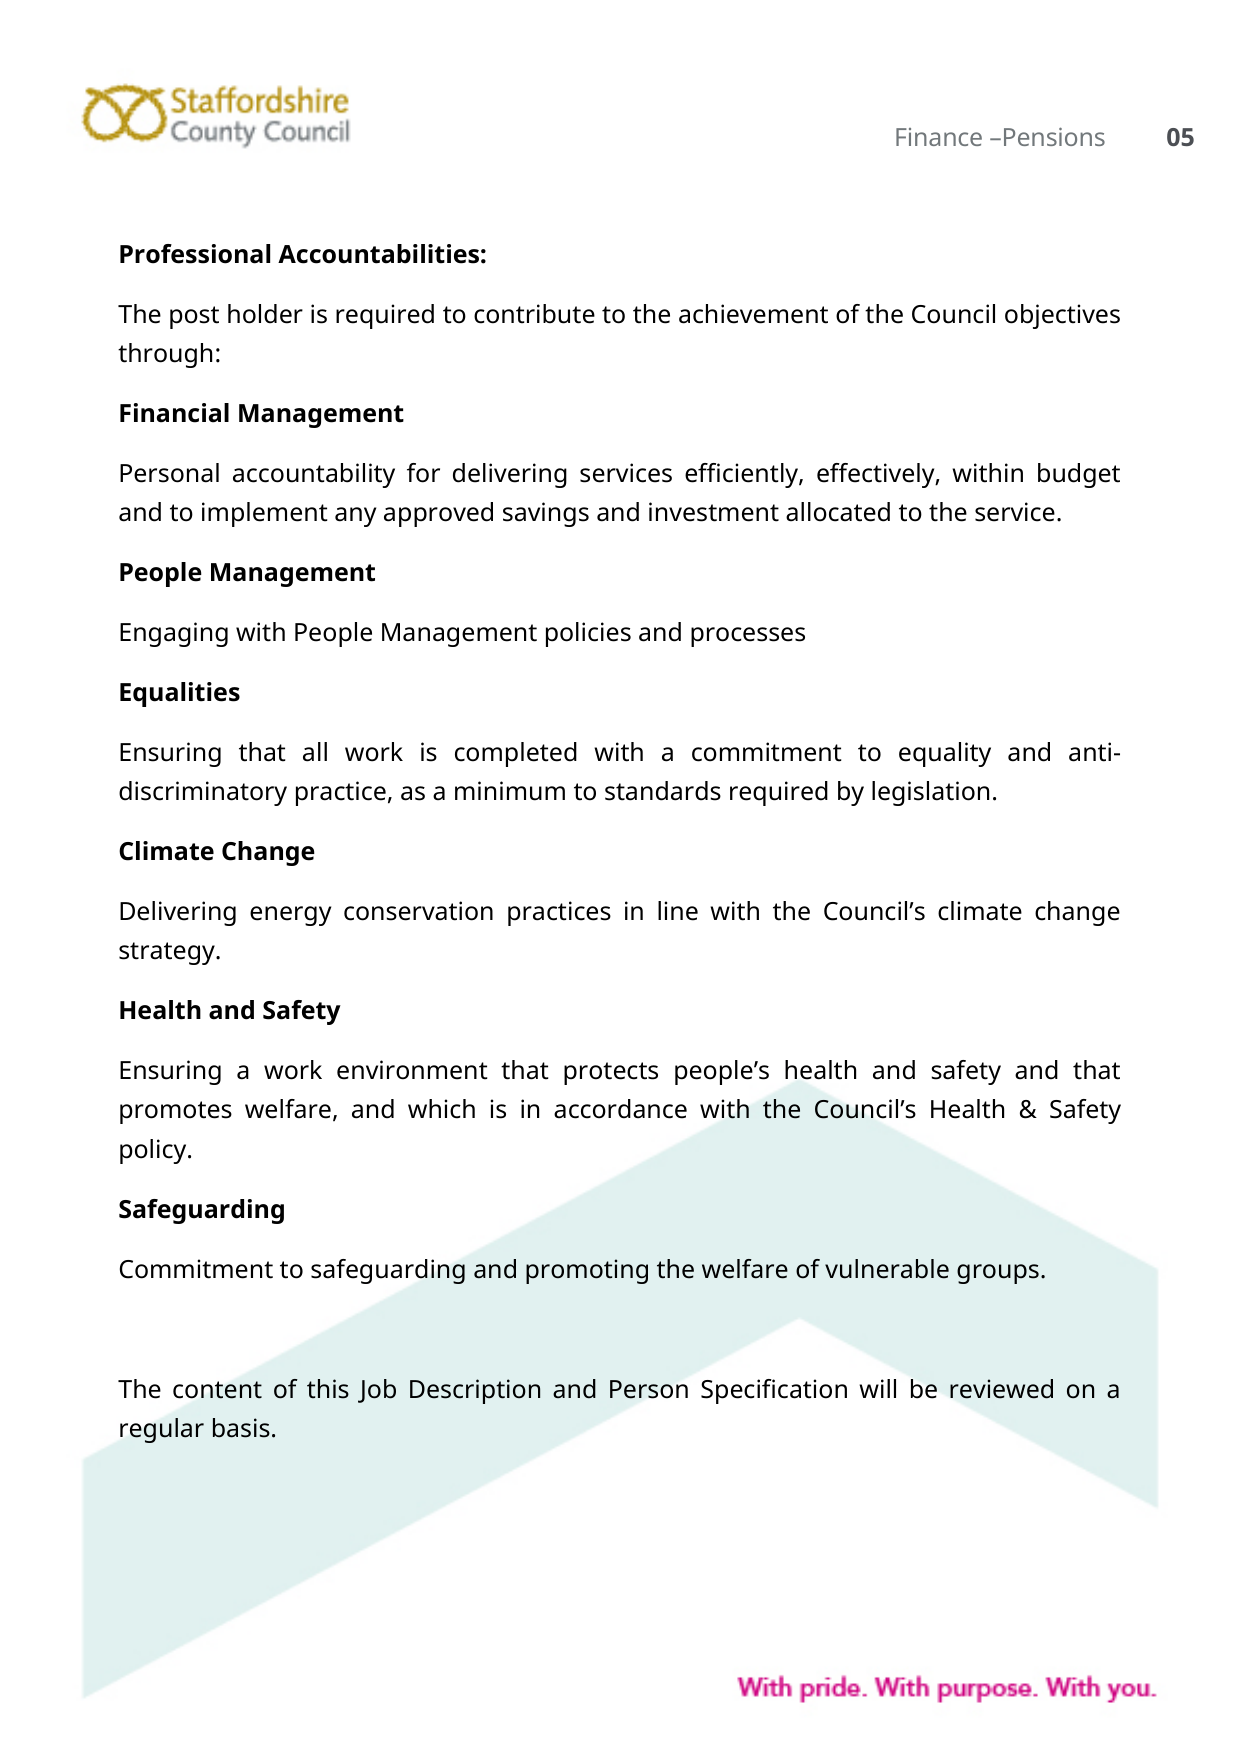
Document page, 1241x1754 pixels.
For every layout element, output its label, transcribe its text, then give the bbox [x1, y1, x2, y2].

text Climate Change [118, 834, 1122, 868]
text Professional Accountabilities: [118, 236, 1122, 270]
text The content of this Job Description and Person Specification will be reviewed on a regular basis. [118, 1371, 1122, 1444]
text Commitment to safeguarding and promoting the welfare of vulnerable groups. [118, 1251, 1122, 1285]
text Delivering energy conservation practices in line with the Council’s climate change strategy. [118, 894, 1122, 967]
text Ensuring that all work is completed with a commitment to equality and anti-discriminatory practice, as a minimum to standards required by legislation. [118, 734, 1122, 808]
text People Management [118, 554, 1122, 589]
text Safeguarding [118, 1191, 1122, 1225]
text Engaging with People Management policies and processes [118, 614, 1122, 649]
text Personal accountability for delivering services efficiently, effectively, within budget and to implement any approved savings and investment allocated to the service. [118, 455, 1122, 529]
text Financial Management [118, 395, 1122, 429]
text Equalities [118, 674, 1122, 709]
text Health and Safety [118, 993, 1122, 1027]
text Ensuring a work environment that protects people’s health and safety and that promotes welfare, and which is in accordance with the Council’s Health & Safety policy. [118, 1053, 1122, 1165]
picture [1, 3, 1240, 1754]
text The post holder is required to contribute to the achievement of the Council objectives through: [118, 296, 1122, 369]
